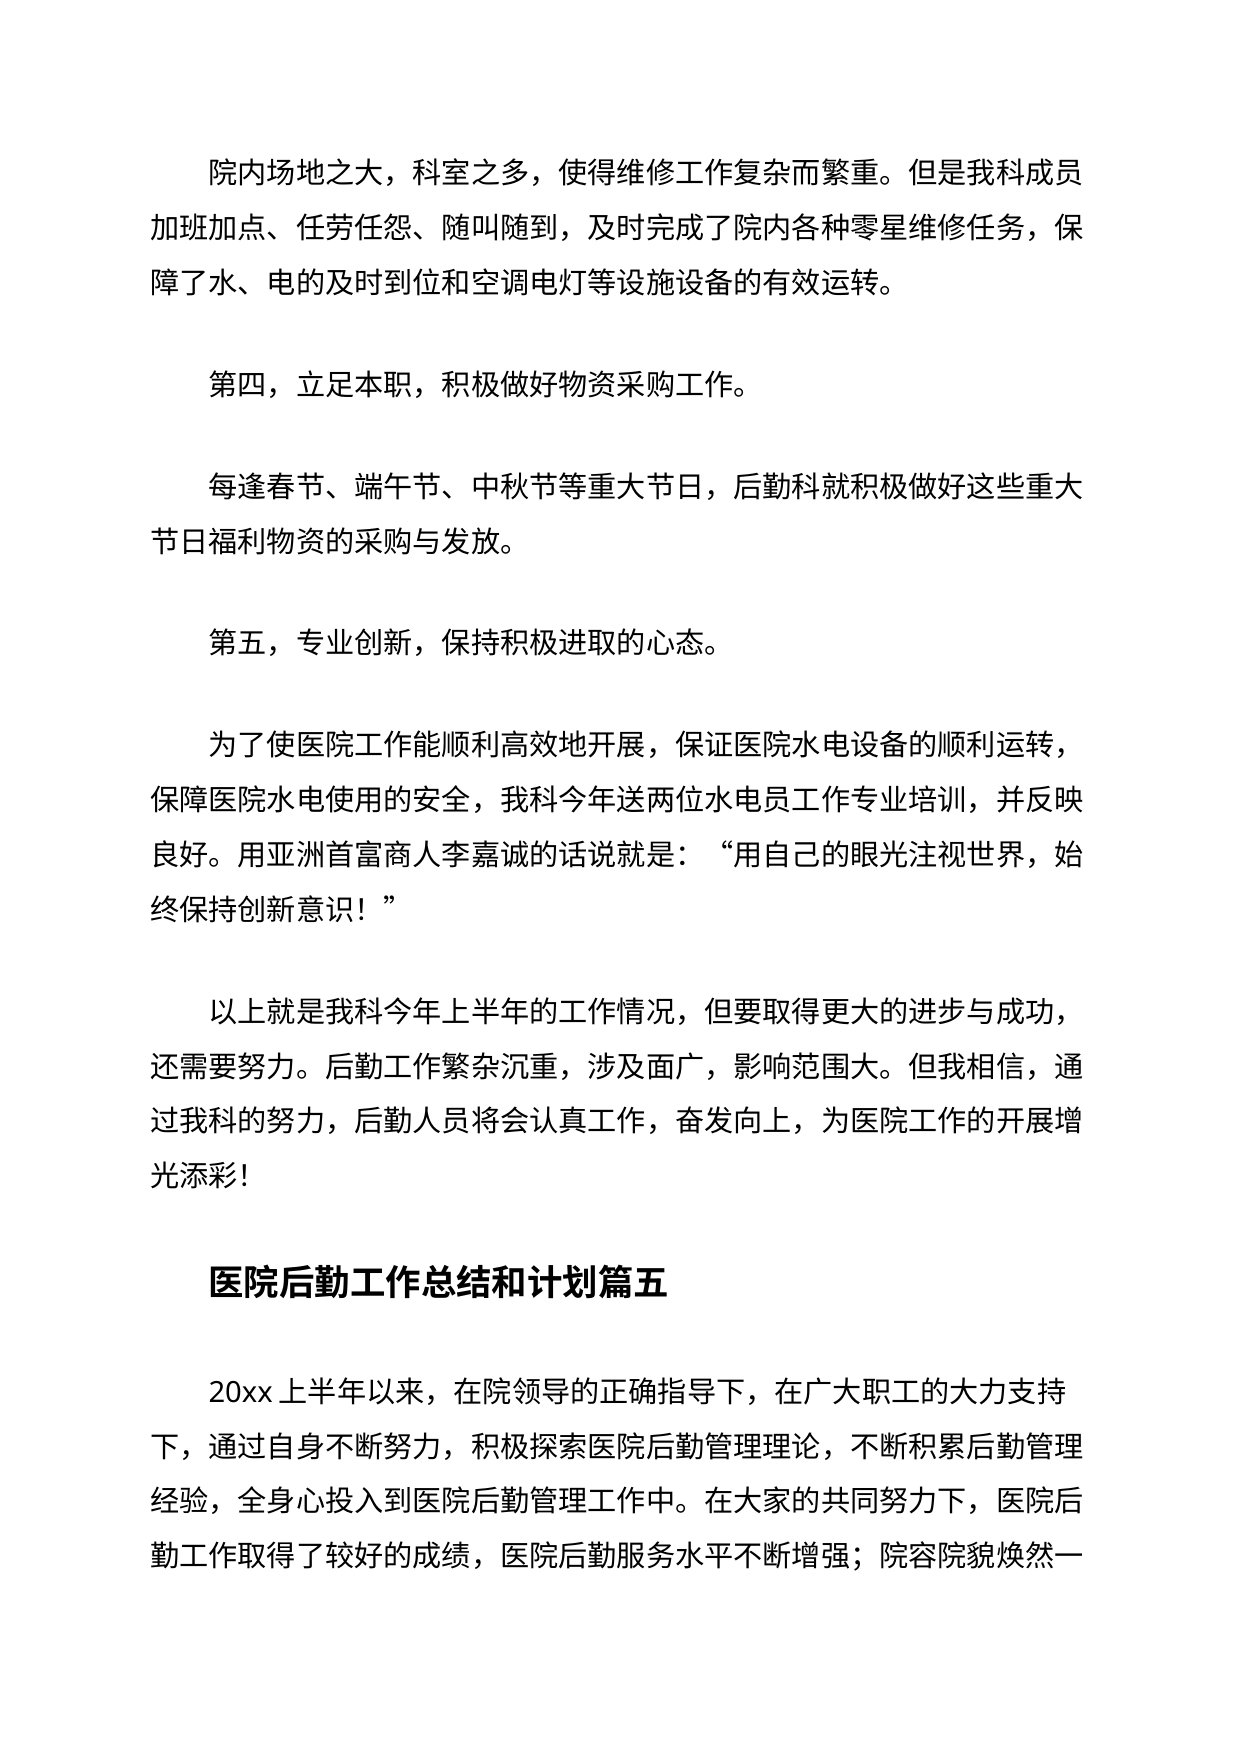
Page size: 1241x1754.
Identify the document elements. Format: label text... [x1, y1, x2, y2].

text 院内场地之大，科室之多，使得维修工作复杂而繁重。但是我科成员加班加点、任劳任怨、随叫随到，及时完成了院内各种零星维修任务，保障了水、电的及时到位和空调电灯等设施设备的有效运转。 [150, 150, 1090, 302]
text 以上就是我科今年上半年的工作情况，但要取得更大的进步与成功，还需要努力。后勤工作繁杂沉重，涉及面广，影响范围大。但我相信，通过我科的努力，后勤人员将会认真工作，奋发向上，为医院工作的开展增光添彩！ [150, 988, 1090, 1195]
text 第五，专业创新，保持积极进取的心态。 [150, 620, 1090, 662]
text 医院后勤工作总结和计划篇五 [150, 1255, 1090, 1306]
text 为了使医院工作能顺利高效地开展，保证医院水电设备的顺利运转，保障医院水电使用的安全，我科今年送两位水电员工作专业培训，并反映良好。用亚洲首富商人李嘉诚的话说就是：“用自己的眼光注视世界，始终保持创新意识！” [150, 722, 1090, 929]
text 第四，立足本职，积极做好物资采购工作。 [150, 362, 1090, 404]
text 每逢春节、端午节、中秋节等重大节日，后勤科就积极做好这些重大节日福利物资的采购与发放。 [150, 463, 1090, 561]
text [150, 1368, 1090, 1575]
